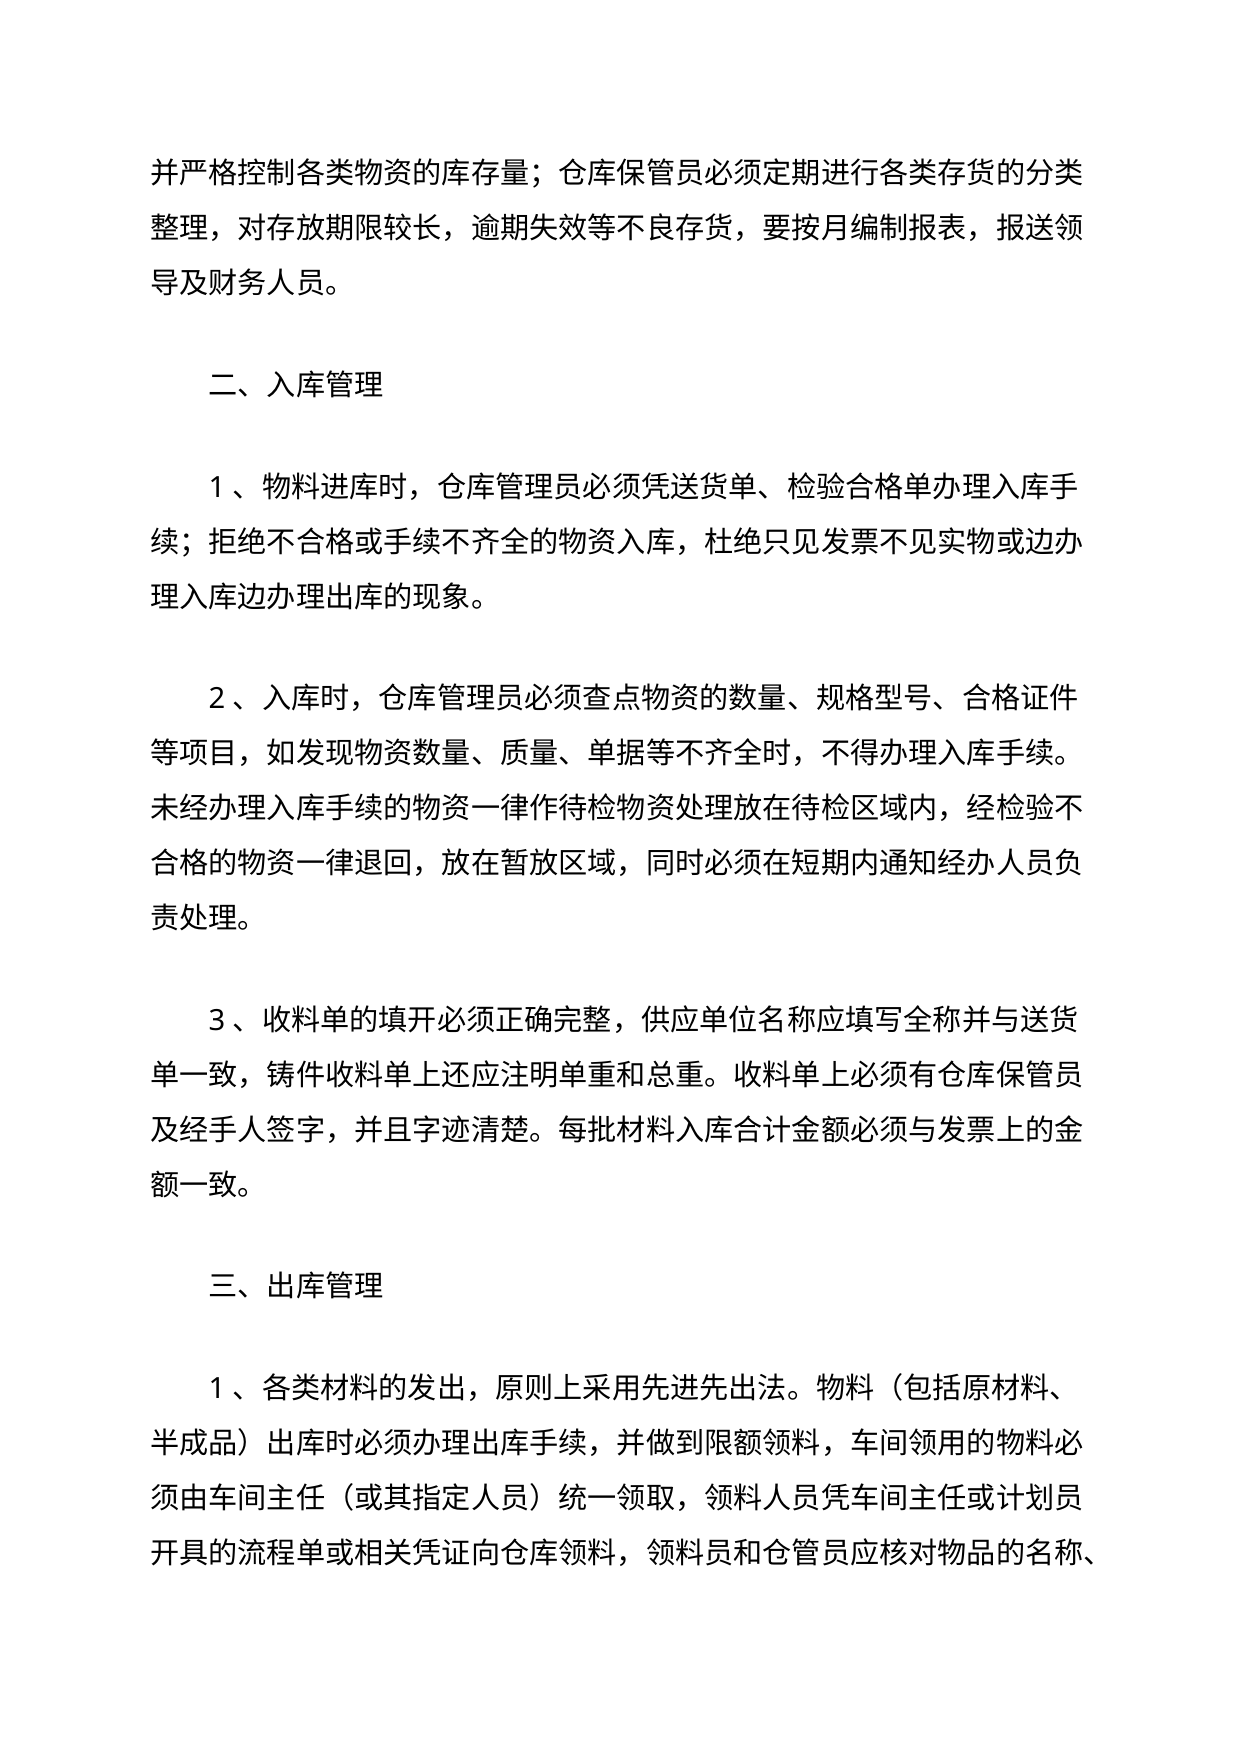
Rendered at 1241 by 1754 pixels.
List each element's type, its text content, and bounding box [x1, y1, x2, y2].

text 二、入库管理 [150, 362, 1090, 404]
text 2 、入库时，仓库管理员必须查点物资的数量、规格型号、合格证件等项目，如发现物资数量、质量、单据等不齐全时，不得办理入库手续。未经办理入库手续的物资一律作待检物资处理放在待检区域内，经检验不合格的物资一律退回，放在暂放区域，同时必须在短期内通知经办人员负责处理。 [150, 675, 1090, 937]
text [150, 1365, 1090, 1572]
text 1 、物料进库时，仓库管理员必须凭送货单、检验合格单办理入库手续；拒绝不合格或手续不齐全的物资入库，杜绝只见发票不见实物或边办理入库边办理出库的现象。 [150, 463, 1090, 616]
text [150, 150, 1090, 302]
text 三、出库管理 [150, 1263, 1090, 1305]
text 3 、收料单的填开必须正确完整，供应单位名称应填写全称并与送货单一致，铸件收料单上还应注明单重和总重。收料单上必须有仓库保管员及经手人签字，并且字迹清楚。每批材料入库合计金额必须与发票上的金额一致。 [150, 996, 1090, 1203]
